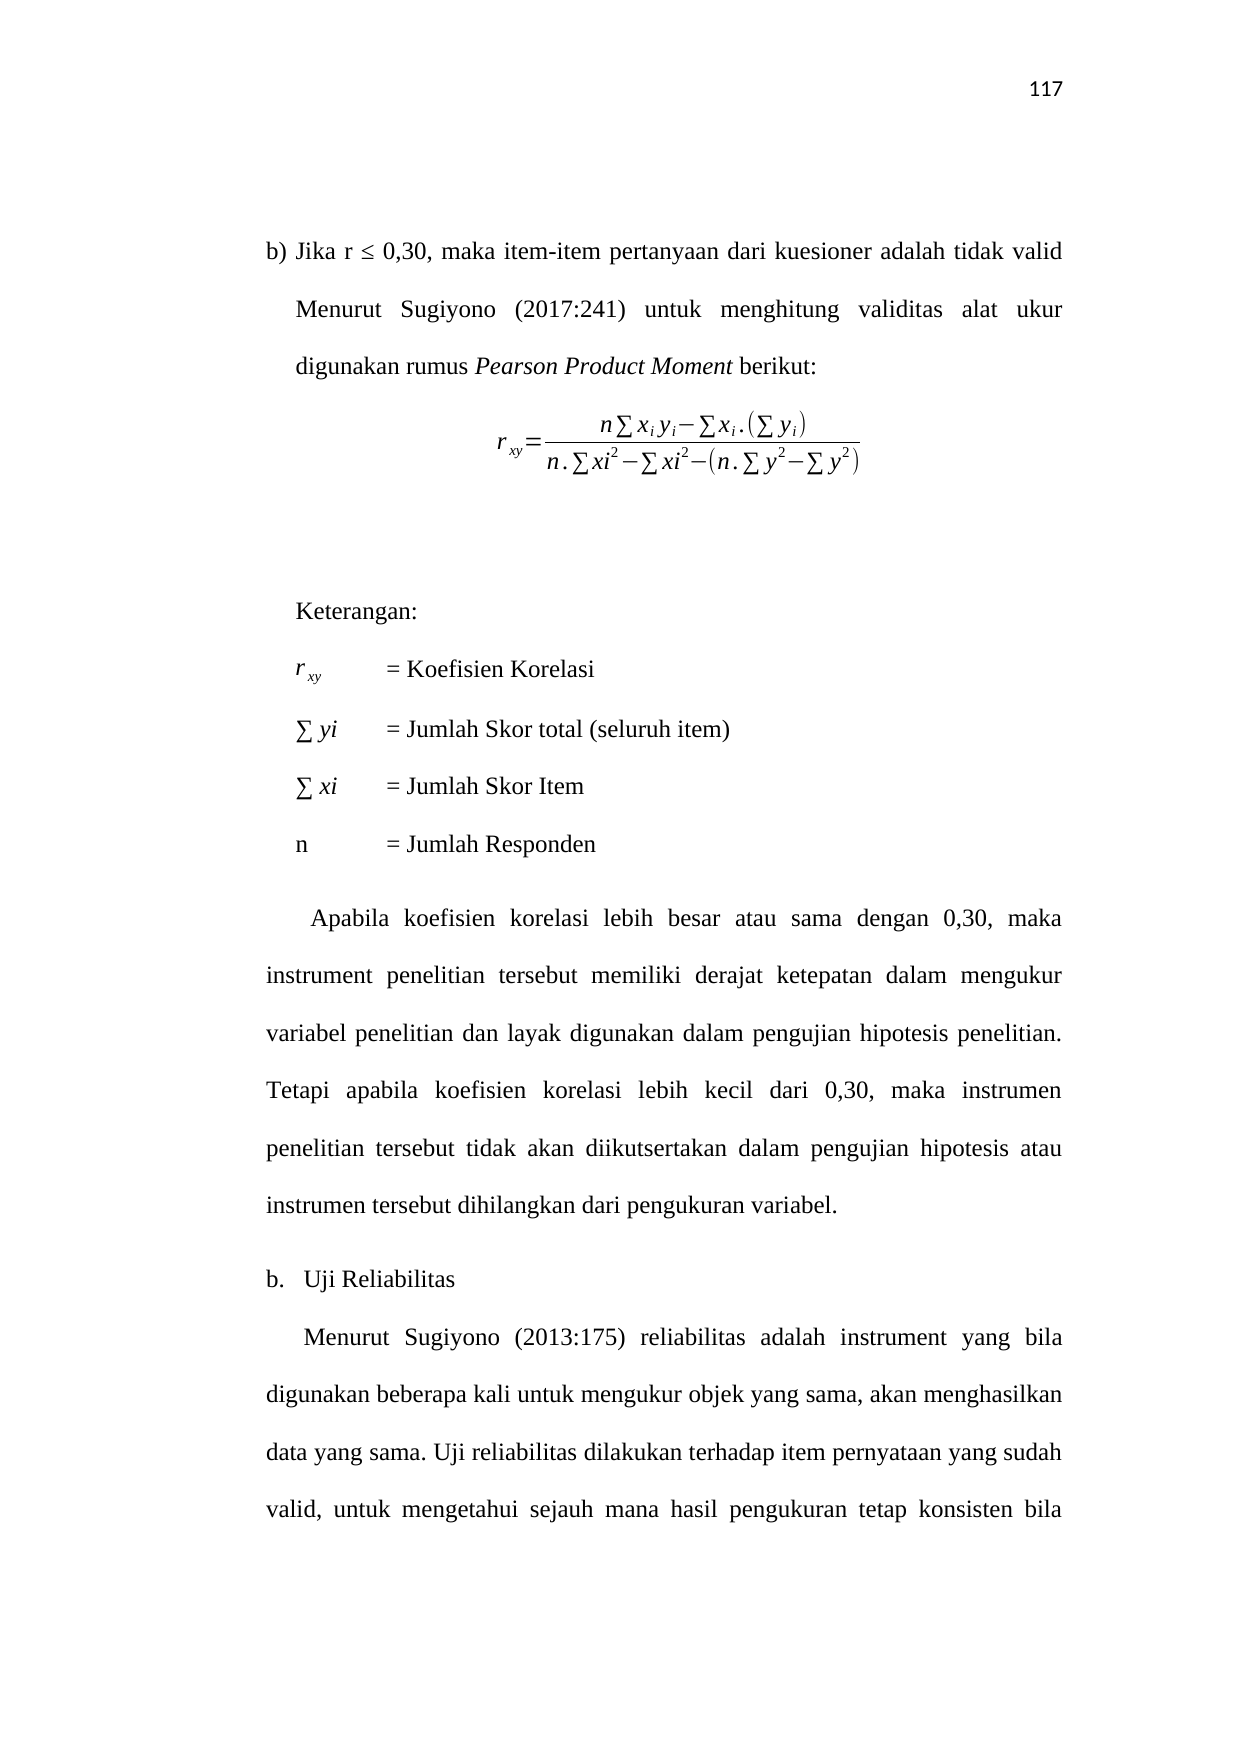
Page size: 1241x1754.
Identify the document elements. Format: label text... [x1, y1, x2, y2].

list Jika r ≤ 0,30, maka item-item pertanyaan dari kuesioner adalah tidak valid Menurut Sugiyono (2017:241) untuk menghitung validitas alat ukur digunakan rumus Pearson Product Moment berikut: [266, 236, 1063, 380]
list Keterangan: [295, 596, 1063, 625]
list n = Jumlah Responden [295, 829, 1063, 857]
list ∑ xi = Jumlah Skor Item [295, 771, 1063, 800]
list = Koefisien Korelasi [295, 654, 1063, 685]
list ∑ yi = Jumlah Skor total (seluruh item) [295, 714, 1063, 742]
text Apabila koefisien korelasi lebih besar atau sama dengan 0,30, maka instrument penelitian tersebut memiliki derajat ketepatan dalam mengukur variabel penelitian dan layak digunakan dalam pengujian hipotesis penelitian. Tetapi apabila koefisien korelasi lebih kecil dari 0,30, maka instrumen penelitian tersebut tidak akan diikutsertakan dalam pengujian hipotesis atau instrumen tersebut dihilangkan dari pengukuran variabel. [266, 903, 1063, 1219]
list Uji Reliabilitas [266, 1264, 1063, 1293]
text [266, 1322, 1063, 1523]
